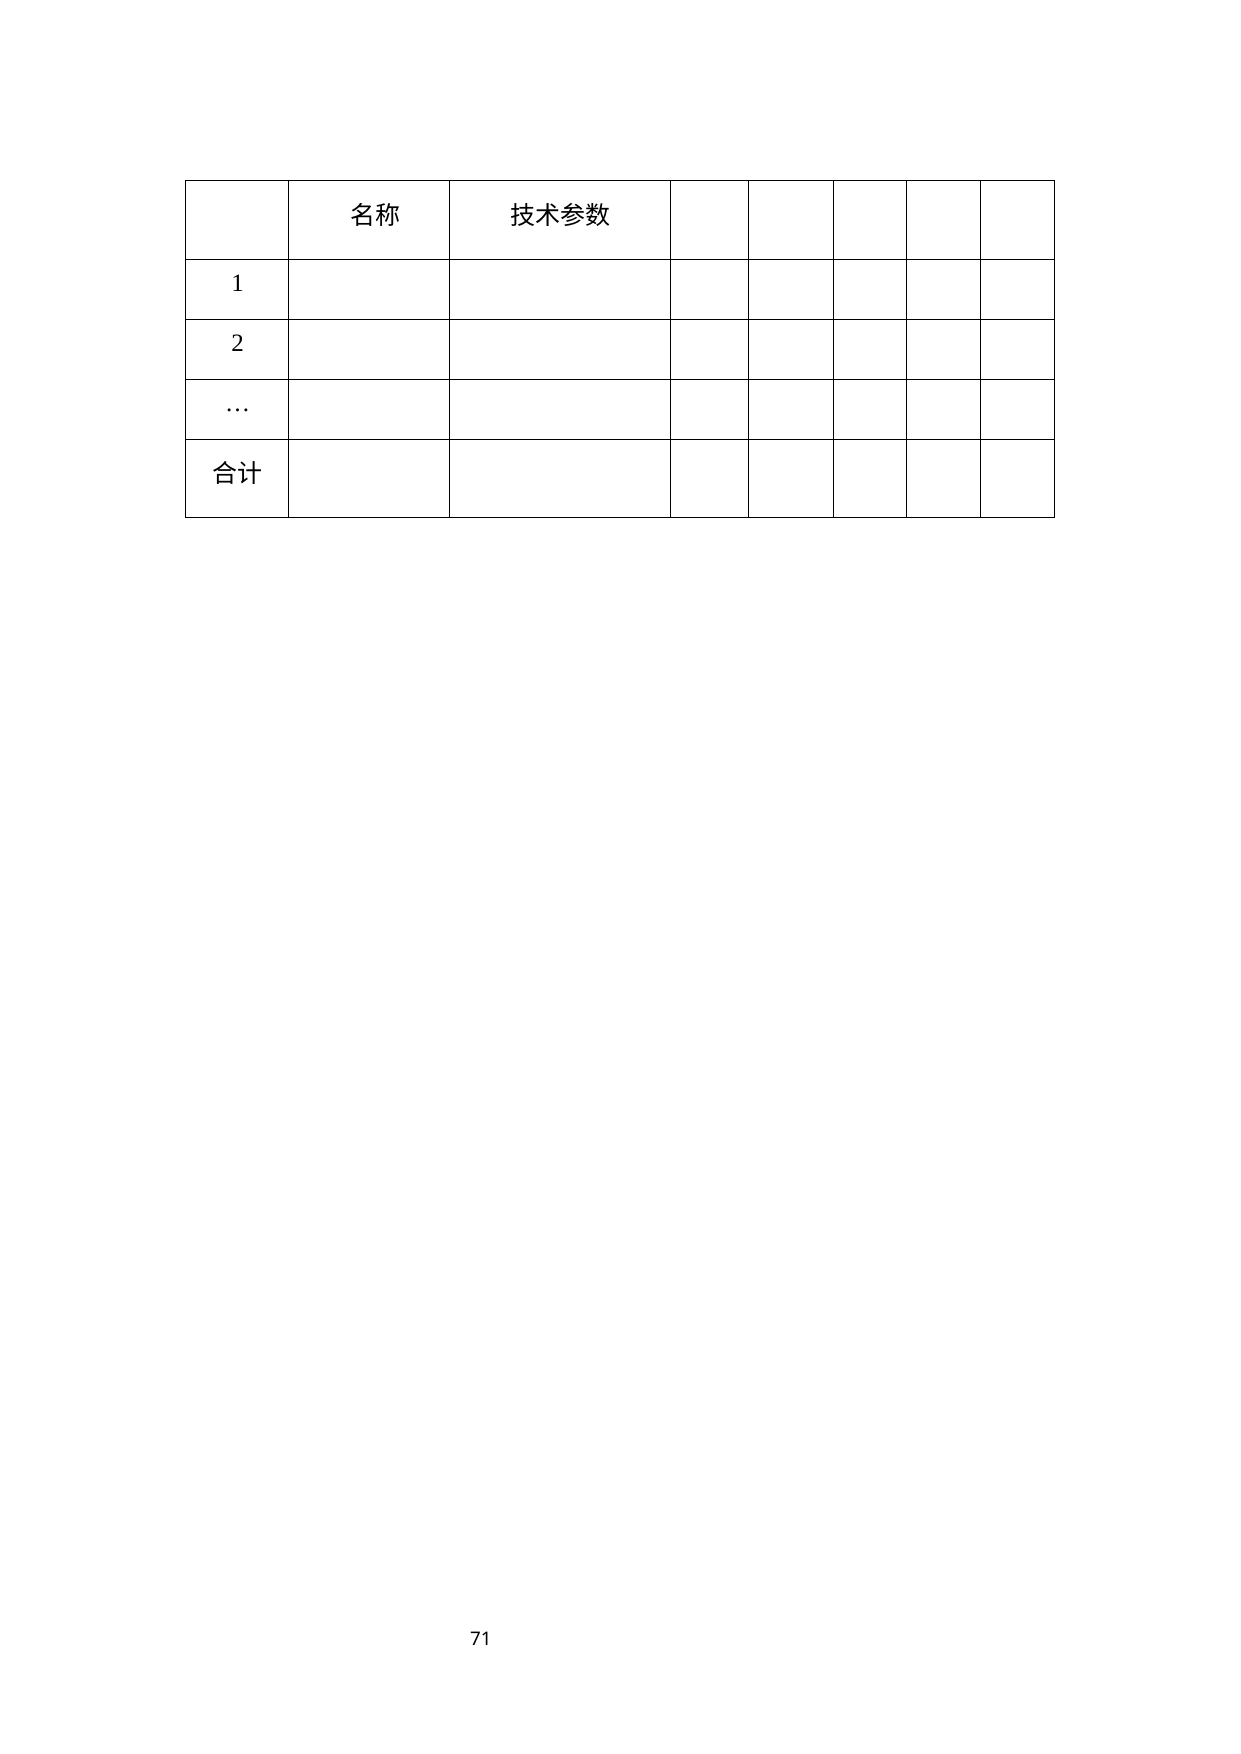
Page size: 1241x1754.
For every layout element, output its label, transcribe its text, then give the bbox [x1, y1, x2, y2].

table_cell [671, 440, 748, 517]
table_cell [289, 320, 449, 378]
table_cell [834, 440, 906, 517]
table_cell [749, 260, 833, 319]
table_cell [450, 440, 670, 517]
table_header 单价 [834, 181, 906, 259]
table_cell [671, 260, 748, 319]
table_cell 1 [186, 260, 288, 319]
table_cell [289, 440, 449, 517]
table_cell [749, 380, 833, 438]
table_cell [981, 380, 1054, 438]
table_cell [671, 320, 748, 378]
table_cell [907, 380, 980, 438]
table_cell [450, 320, 670, 378]
table_cell [981, 320, 1054, 378]
table_cell [749, 440, 833, 517]
table_cell [289, 380, 449, 438]
table_header 数量 [749, 181, 833, 259]
table_header 品牌 [981, 181, 1054, 259]
table_cell [834, 320, 906, 378]
table_cell [907, 320, 980, 378]
table_header 产品及部件名称 [289, 181, 449, 259]
table_cell [671, 380, 748, 438]
table_cell [834, 260, 906, 319]
table_cell [907, 260, 980, 319]
table_cell [749, 320, 833, 378]
table_cell [981, 440, 1054, 517]
table_cell 合计 [186, 440, 288, 517]
table_cell [981, 260, 1054, 319]
table_cell [834, 380, 906, 438]
table_cell … [186, 380, 288, 438]
table_header 总价 [907, 181, 980, 259]
table_cell [450, 260, 670, 319]
table_cell 2 [186, 320, 288, 378]
table_header 序号 [186, 181, 288, 259]
table_cell [289, 260, 449, 319]
table_cell [907, 440, 980, 517]
table_header 单位 [671, 181, 748, 259]
table_cell [450, 380, 670, 438]
table_header 规格型号及 技术参数 [450, 181, 670, 259]
